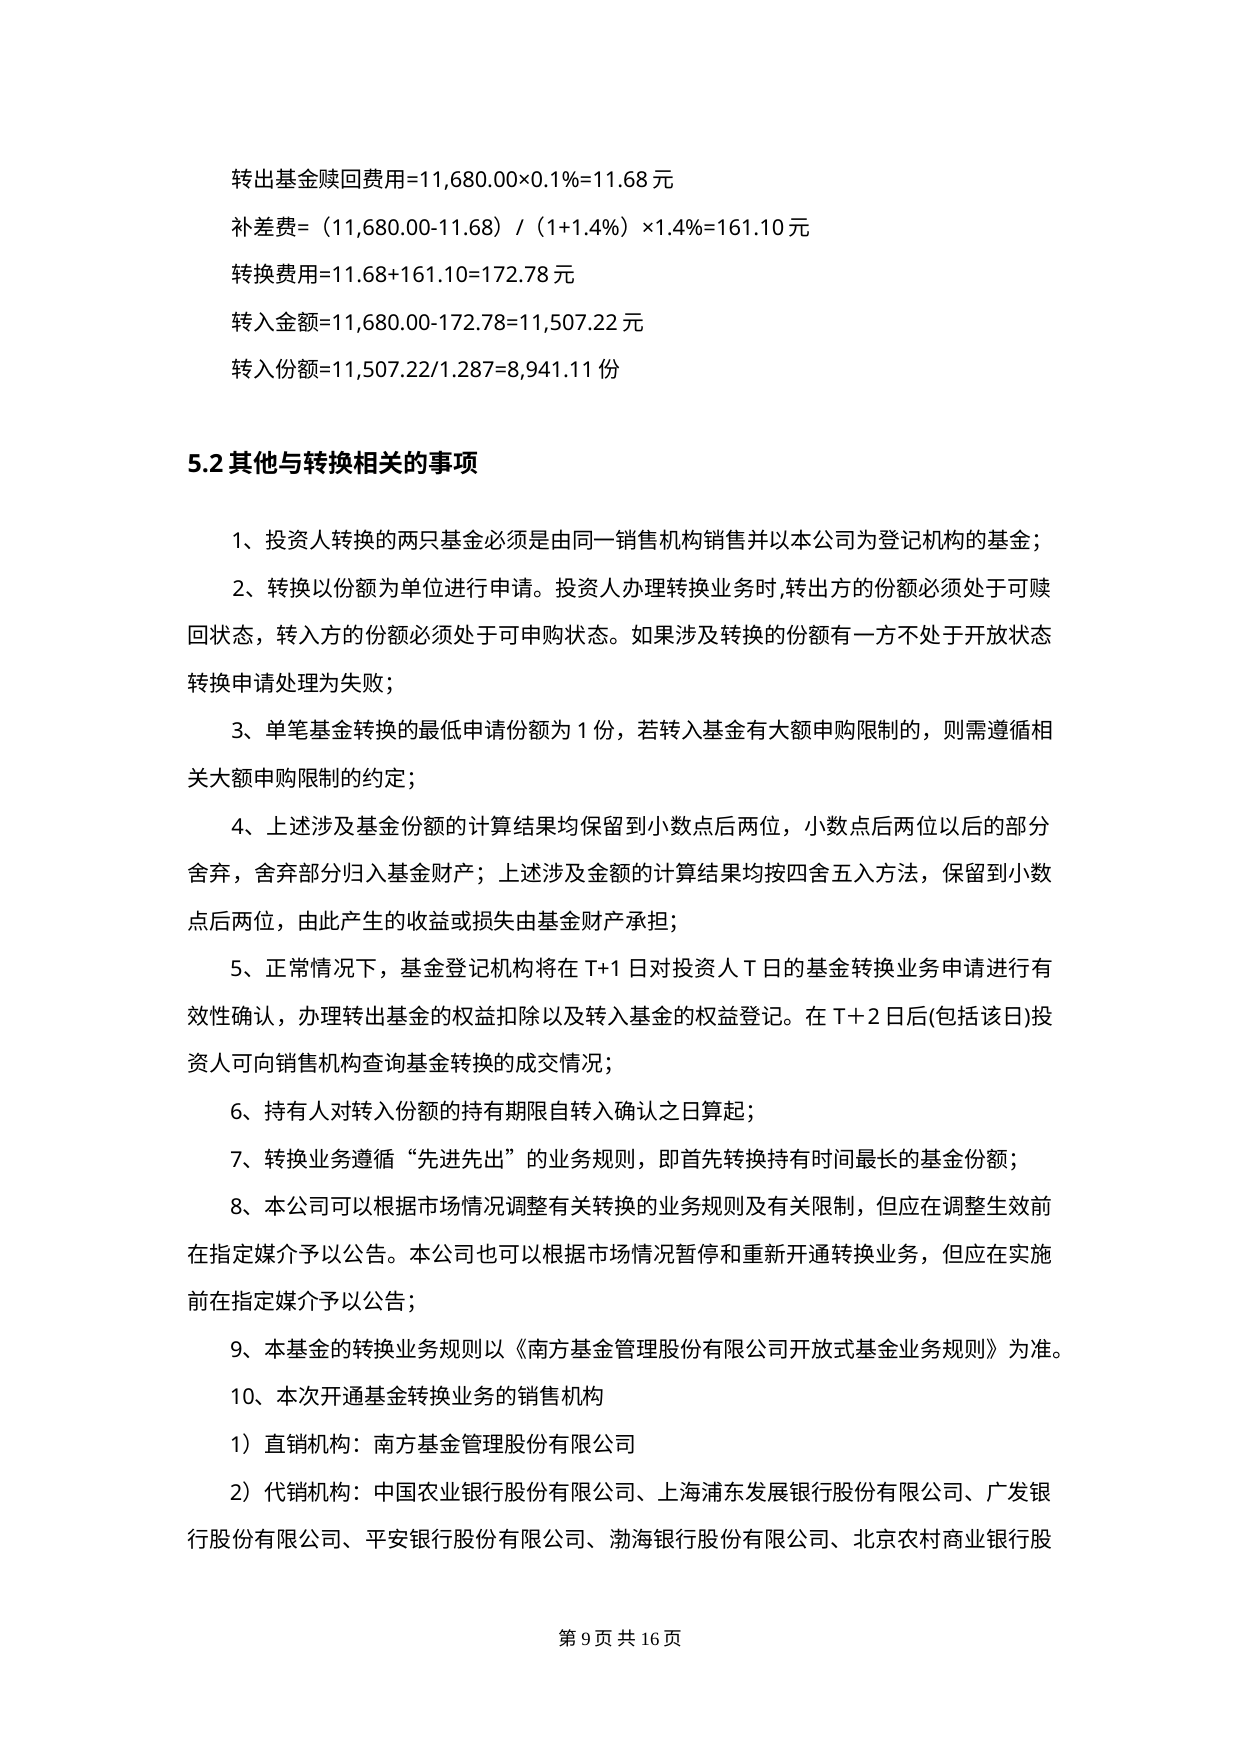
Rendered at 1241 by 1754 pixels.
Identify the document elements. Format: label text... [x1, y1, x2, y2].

text 4、上述涉及基金份额的计算结果均保留到小数点后两位，小数点后两位以后的部分舍弃，舍弃部分归入基金财产；上述涉及金额的计算结果均按四舍五入方法，保留到小数点后两位，由此产生的收益或损失由基金财产承担； [187, 809, 1053, 935]
text 7、转换业务遵循“先进先出”的业务规则，即首先转换持有时间最长的基金份额； [187, 1142, 1053, 1173]
text 1、投资人转换的两只基金必须是由同一销售机构销售并以本公司为登记机构的基金； [187, 523, 1053, 555]
text 9、本基金的转换业务规则以《南方基金管理股份有限公司开放式基金业务规则》为准。 [187, 1332, 1053, 1363]
text 5.2其他与转换相关的事项 [187, 429, 1053, 494]
text 10、本次开通基金转换业务的销售机构 [187, 1379, 1053, 1411]
text 转出基金赎回费用=11,680.00×0.1%=11.68元 [187, 162, 1053, 194]
text 2、转换以份额为单位进行申请。投资人办理转换业务时,转出方的份额必须处于可赎回状态，转入方的份额必须处于可申购状态。如果涉及转换的份额有一方不处于开放状态，转换申请处理为失败； [187, 571, 1053, 698]
text 3、单笔基金转换的最低申请份额为1份，若转入基金有大额申购限制的，则需遵循相关大额申购限制的约定； [187, 713, 1053, 793]
text 转入份额=11,507.22/1.287=8,941.11份 [187, 352, 1053, 384]
text 转换费用=11.68+161.10=172.78元 [187, 257, 1053, 289]
text 6、持有人对转入份额的持有期限自转入确认之日算起； [187, 1094, 1053, 1126]
text 8、本公司可以根据市场情况调整有关转换的业务规则及有关限制，但应在调整生效前在指定媒介予以公告。本公司也可以根据市场情况暂停和重新开通转换业务，但应在实施前在指定媒介予以公告； [187, 1189, 1053, 1316]
text 5、正常情况下，基金登记机构将在T+1日对投资人T日的基金转换业务申请进行有效性确认，办理转出基金的权益扣除以及转入基金的权益登记。在T＋2日后(包括该日)投资人可向销售机构查询基金转换的成交情况； [187, 951, 1053, 1078]
text 1）直销机构：南方基金管理股份有限公司 [187, 1427, 1053, 1459]
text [187, 1474, 1053, 1554]
text 转入金额=11,680.00-172.78=11,507.22元 [187, 305, 1053, 337]
text 补差费=（11,680.00-11.68）/（1+1.4%）×1.4%=161.10元 [187, 209, 1053, 241]
